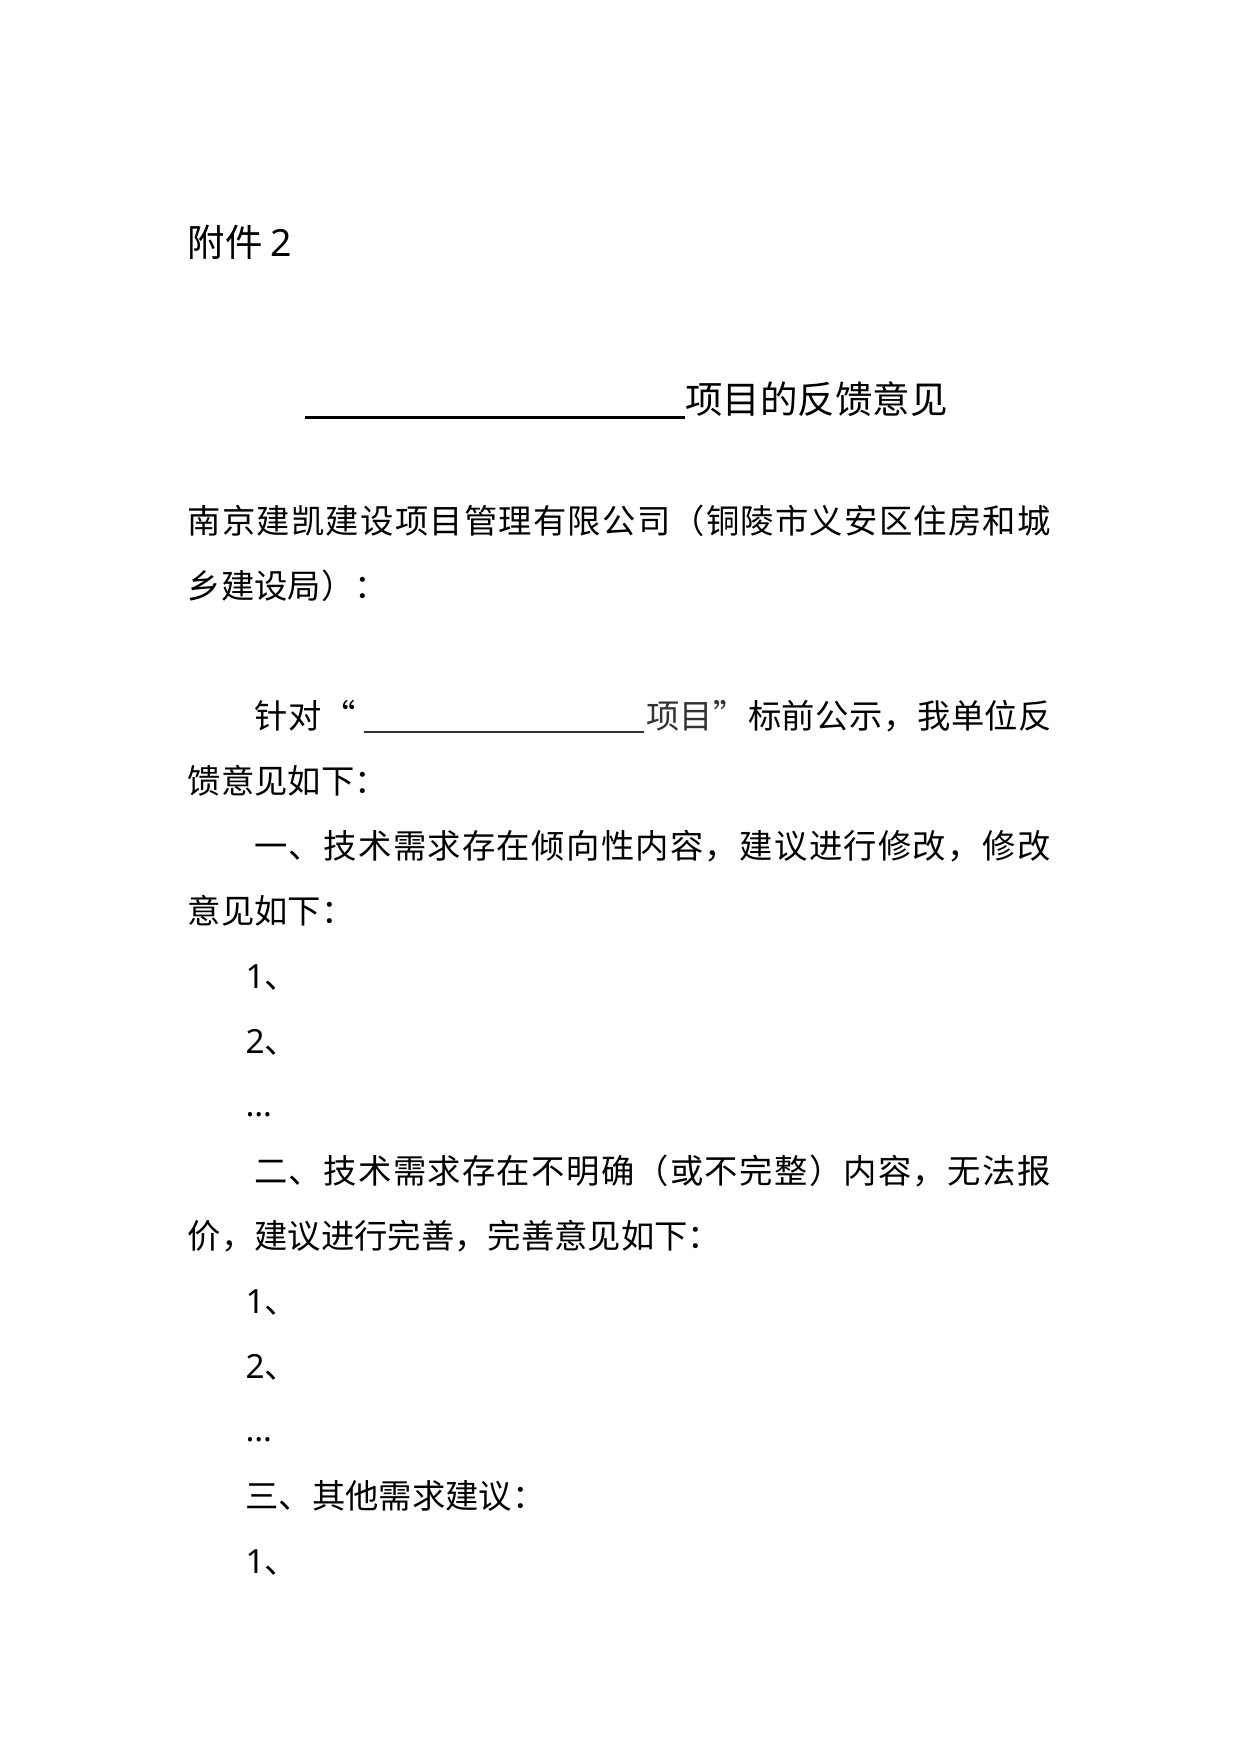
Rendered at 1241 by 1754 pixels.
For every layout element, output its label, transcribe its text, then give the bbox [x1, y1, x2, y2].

text 南京建凯建设项目管理有限公司（铜陵市义安区住房和城乡建设局）： [187, 486, 1053, 616]
text 1、 [245, 1526, 1053, 1591]
text 针对“ 项目”标前公示，我单位反馈意见如下： [187, 681, 1053, 811]
text … [245, 1071, 1053, 1136]
text 三、其他需求建议： [245, 1461, 1053, 1526]
text 附件2 [187, 213, 1055, 267]
text 二、技术需求存在不明确（或不完整）内容，无法报价，建议进行完善，完善意见如下： [187, 1136, 1053, 1266]
text 1、 [245, 1266, 1053, 1331]
text 2、 [245, 1331, 1053, 1396]
text 项目的反馈意见 [187, 369, 1055, 424]
text … [245, 1396, 1053, 1461]
text 一、技术需求存在倾向性内容，建议进行修改，修改意见如下： [187, 811, 1053, 941]
text 1、 [245, 941, 1053, 1006]
text 2、 [245, 1006, 1053, 1071]
